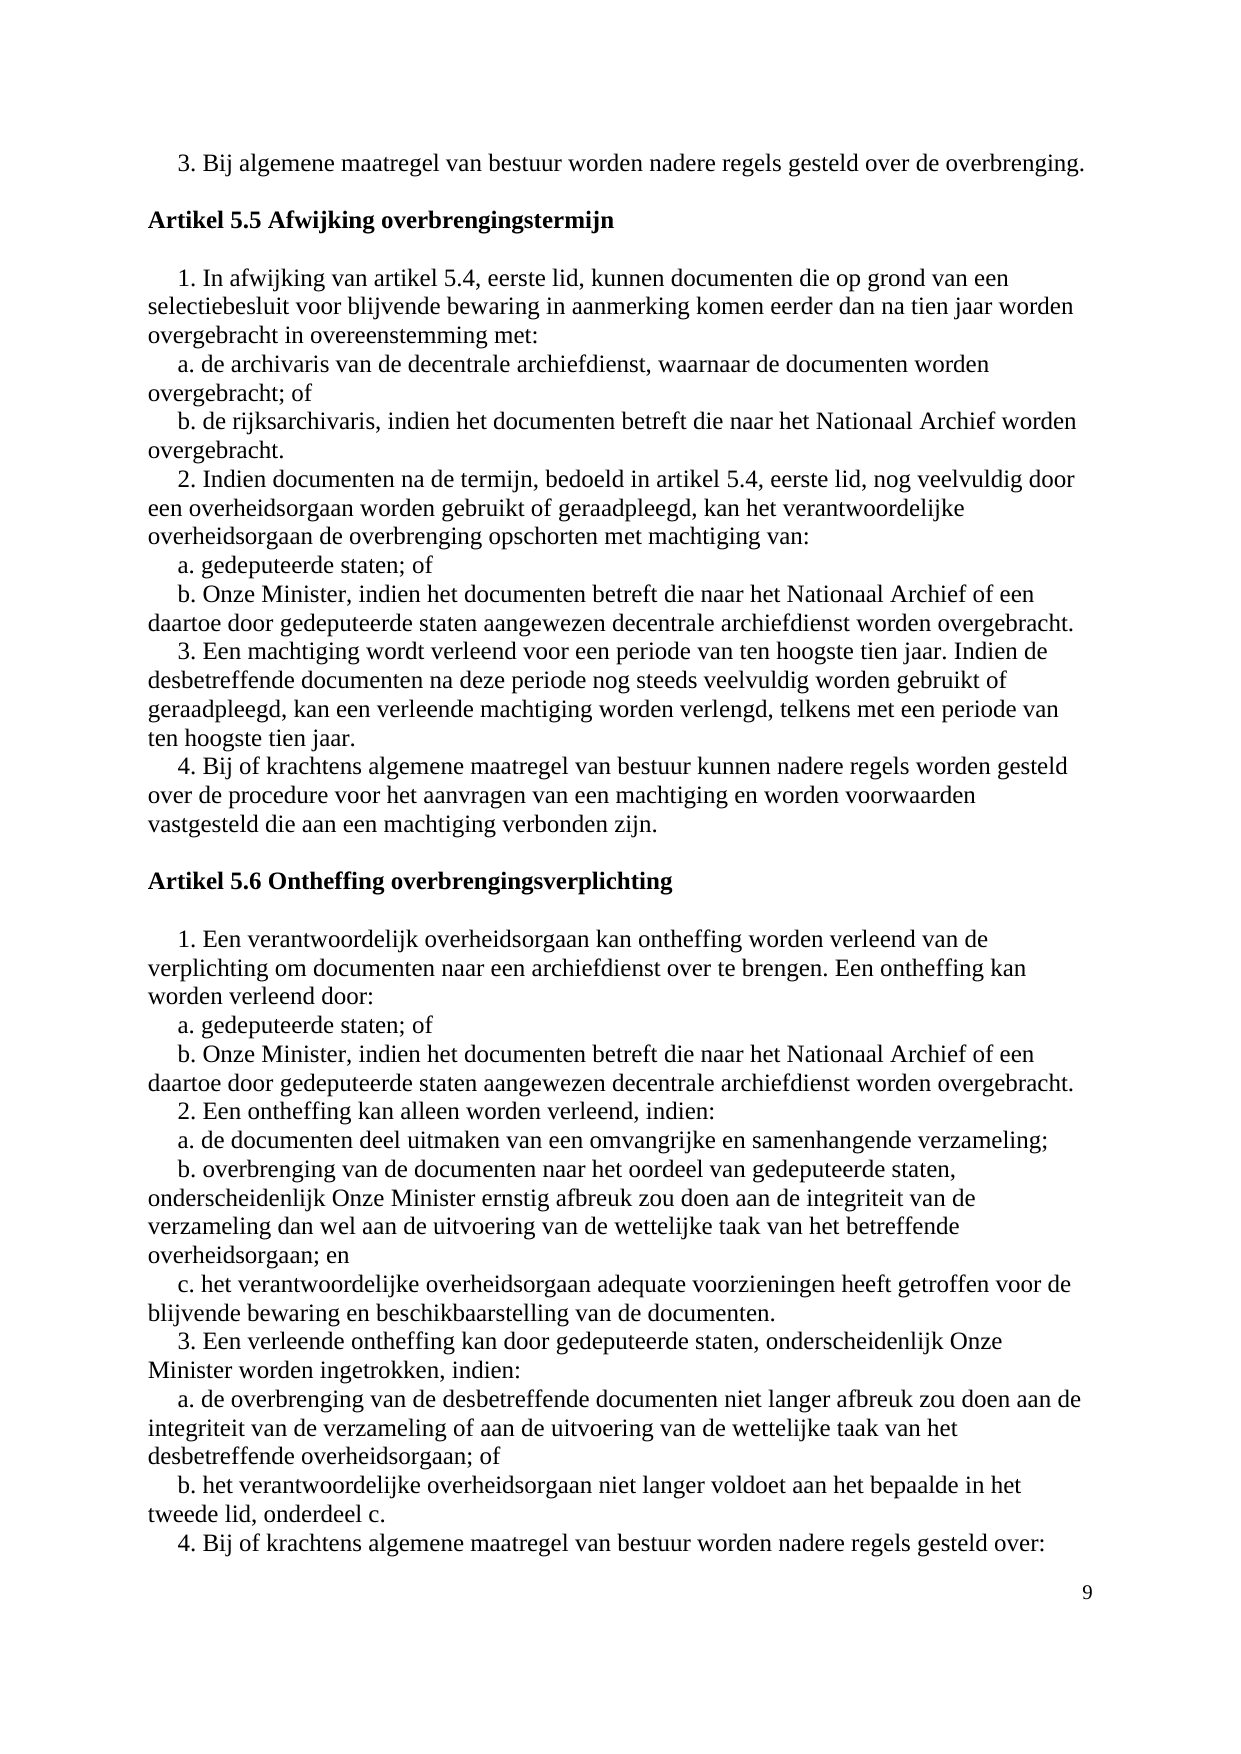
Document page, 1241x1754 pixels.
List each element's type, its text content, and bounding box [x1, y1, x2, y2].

text a. gedeputeerde staten; of [148, 1010, 1092, 1039]
text a. de overbrenging van de desbetreffende documenten niet langer afbreuk zou doen aan de integriteit van de verzameling of aan de uitvoering van de wettelijke taak van het desbetreffende overheidsorgaan; of [148, 1384, 1092, 1470]
text b. Onze Minister, indien het documenten betreft die naar het Nationaal Archief of een daartoe door gedeputeerde staten aangewezen decentrale archiefdienst worden overgebracht. [148, 579, 1092, 636]
text 3. Een verleende ontheffing kan door gedeputeerde staten, onderscheidenlijk Onze Minister worden ingetrokken, indien: [148, 1326, 1092, 1384]
text Artikel 5.6 Ontheffing overbrengingsverplichting [148, 866, 1092, 895]
text b. overbrenging van de documenten naar het oordeel van gedeputeerde staten, onderscheidenlijk Onze Minister ernstig afbreuk zou doen aan de integriteit van de verzameling dan wel aan de uitvoering van de wettelijke taak van het betreffende overheidsorgaan; en [148, 1154, 1092, 1269]
text 3. Een machtiging wordt verleend voor een periode van ten hoogste tien jaar. Indien de desbetreffende documenten na deze periode nog steeds veelvuldig worden gebruikt of geraadpleegd, kan een verleende machtiging worden verlengd, telkens met een periode van ten hoogste tien jaar. [148, 636, 1092, 751]
text c. het verantwoordelijke overheidsorgaan adequate voorzieningen heeft getroffen voor de blijvende bewaring en beschikbaarstelling van de documenten. [148, 1269, 1092, 1326]
text b. de rijksarchivaris, indien het documenten betreft die naar het Nationaal Archief worden overgebracht. [148, 406, 1092, 464]
text 1. In afwijking van artikel 5.4, eerste lid, kunnen documenten die op grond van een selectiebesluit voor blijvende bewaring in aanmerking komen eerder dan na tien jaar worden overgebracht in overeenstemming met: [148, 263, 1092, 349]
text 1. Een verantwoordelijk overheidsorgaan kan ontheffing worden verleend van de verplichting om documenten naar een archiefdienst over te brengen. Een ontheffing kan worden verleend door: [148, 924, 1092, 1010]
text 2. Een ontheffing kan alleen worden verleend, indien: [148, 1096, 1092, 1125]
text 4. Bij of krachtens algemene maatregel van bestuur worden nadere regels gesteld over: [148, 1528, 1092, 1556]
text b. het verantwoordelijke overheidsorgaan niet langer voldoet aan het bepaalde in het tweede lid, onderdeel c. [148, 1470, 1092, 1528]
text 2. Indien documenten na de termijn, bedoeld in artikel 5.4, eerste lid, nog veelvuldig door een overheidsorgaan worden gebruikt of geraadpleegd, kan het verantwoordelijke overheidsorgaan de overbrenging opschorten met machtiging van: [148, 464, 1092, 550]
text a. gedeputeerde staten; of [148, 550, 1092, 579]
text a. de documenten deel uitmaken van een omvangrijke en samenhangende verzameling; [148, 1125, 1092, 1154]
text 3. Bij algemene maatregel van bestuur worden nadere regels gesteld over de overbrenging. [148, 148, 1092, 176]
text Artikel 5.5 Afwijking overbrengingstermijn [148, 205, 1092, 234]
text b. Onze Minister, indien het documenten betreft die naar het Nationaal Archief of een daartoe door gedeputeerde staten aangewezen decentrale archiefdienst worden overgebracht. [148, 1039, 1092, 1096]
text a. de archivaris van de decentrale archiefdienst, waarnaar de documenten worden overgebracht; of [148, 349, 1092, 406]
text 4. Bij of krachtens algemene maatregel van bestuur kunnen nadere regels worden gesteld over de procedure voor het aanvragen van een machtiging en worden voorwaarden vastgesteld die aan een machtiging verbonden zijn. [148, 751, 1092, 838]
